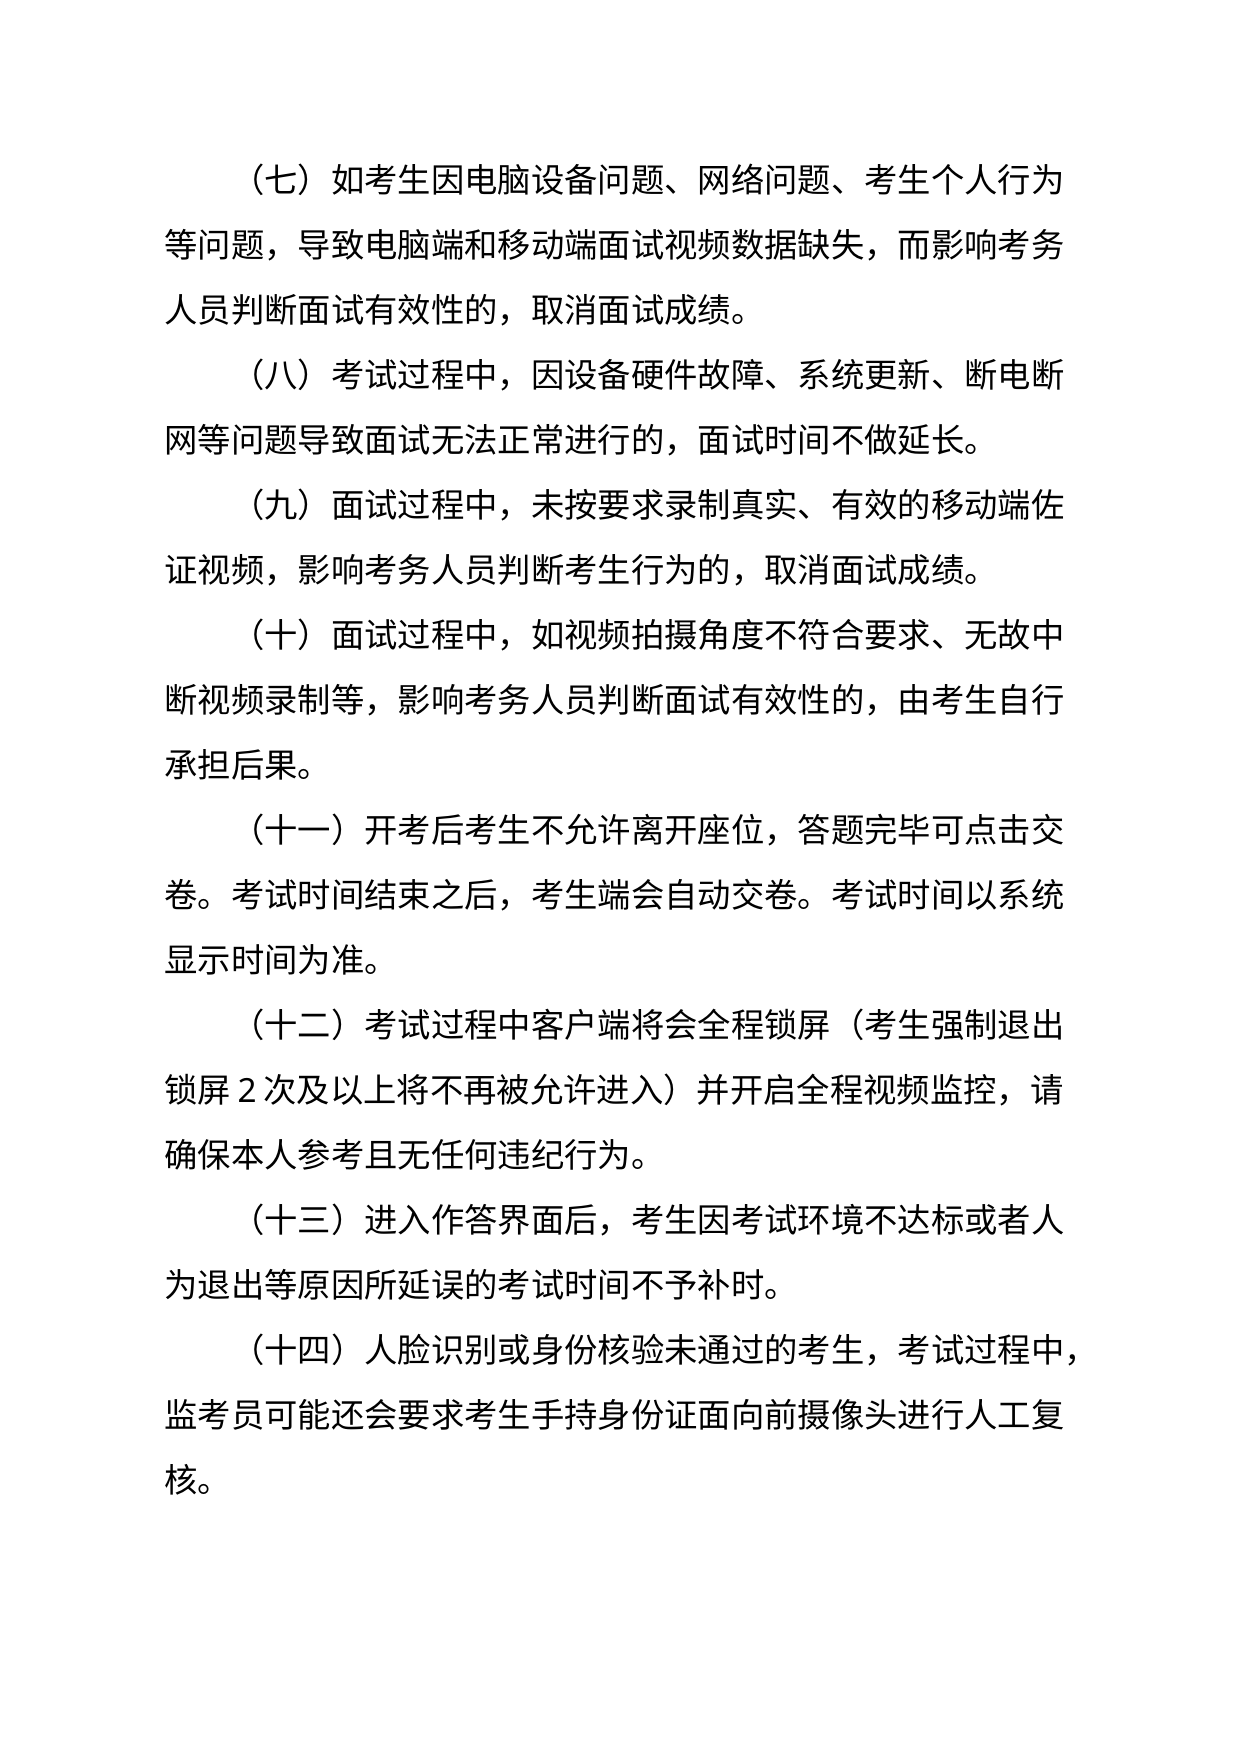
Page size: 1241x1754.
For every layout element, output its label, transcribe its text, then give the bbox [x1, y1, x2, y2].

text （十四）人脸识别或身份核验未通过的考生，考试过程中，监考员可能还会要求考生手持身份证面向前摄像头进行人工复核。 [164, 1316, 1076, 1511]
text （九）面试过程中，未按要求录制真实、有效的移动端佐证视频，影响考务人员判断考生行为的，取消面试成绩。 [164, 471, 1076, 601]
text （十三）进入作答界面后，考生因考试环境不达标或者人为退出等原因所延误的考试时间不予补时。 [164, 1186, 1076, 1316]
text （十）面试过程中，如视频拍摄角度不符合要求、无故中断视频录制等，影响考务人员判断面试有效性的，由考生自行承担后果。 [164, 601, 1076, 796]
text （十二）考试过程中客户端将会全程锁屏（考生强制退出锁屏2次及以上将不再被允许进入）并开启全程视频监控，请确保本人参考且无任何违纪行为。 [164, 991, 1076, 1186]
text （七）如考生因电脑设备问题、网络问题、考生个人行为等问题，导致电脑端和移动端面试视频数据缺失，而影响考务人员判断面试有效性的，取消面试成绩。 [164, 146, 1076, 341]
text （八）考试过程中，因设备硬件故障、系统更新、断电断网等问题导致面试无法正常进行的，面试时间不做延长。 [164, 341, 1076, 471]
text （十一）开考后考生不允许离开座位，答题完毕可点击交卷。考试时间结束之后，考生端会自动交卷。考试时间以系统显示时间为准。 [164, 796, 1076, 991]
